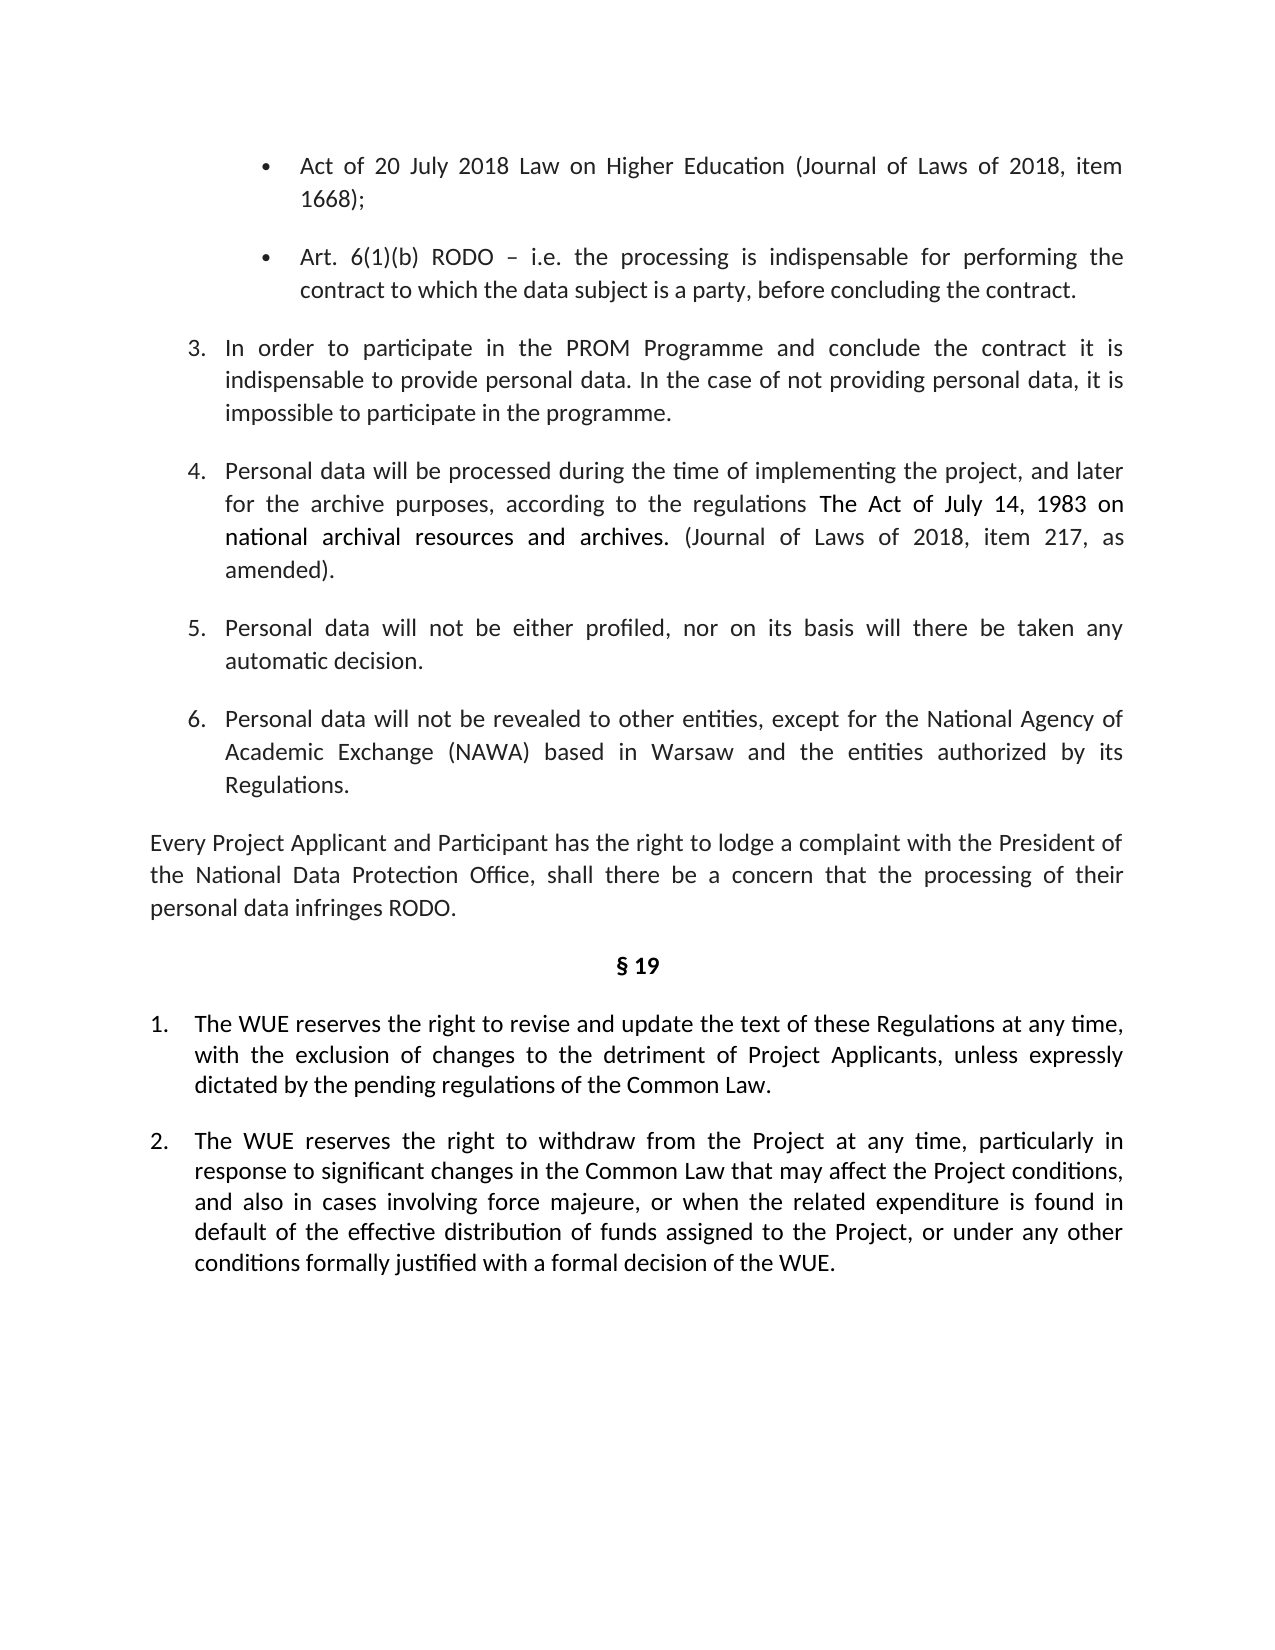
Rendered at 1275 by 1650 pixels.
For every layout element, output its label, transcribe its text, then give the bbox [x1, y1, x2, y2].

list The WUE reserves the right to revise and update the text of these Regulations at any time, with the exclusion of changes to the detriment of Project Applicants, unless expressly dictated by the pending regulations of the Common Law. [150, 1008, 1125, 1100]
list In order to participate in the PROM Programme and conclude the contract it is indispensable to provide personal data. In the case of not providing personal data, it is impossible to participate in the programme. [187, 332, 1125, 428]
list Personal data will not be revealed to other entities, except for the National Agency of Academic Exchange (NAWA) based in Warsaw and the entities authorized by its Regulations. [187, 703, 1125, 799]
list Art. 6(1)(b) RODO – i.e. the processing is indispensable for performing the contract to which the data subject is a party, before concluding the contract. [262, 241, 1125, 304]
text Every Project Applicant and Participant has the right to lodge a complaint with the President of the National Data Protection Office, shall there be a concern that the processing of their personal data infringes RODO. [150, 890, 1125, 923]
list Personal data will not be either profiled, nor on its basis will there be taken any automatic decision. [187, 612, 1125, 676]
list Act of 20 July 2018 Law on Higher Education (Journal of Laws of 2018, item 1668); [262, 150, 1125, 213]
list Personal data will be processed during the time of implementing the project, and later for the archive purposes, according to the regulations The Act of July 14, 1983 on national archival resources and archives. (Journal of Laws of 2018, item 217, as amended). [187, 455, 1125, 585]
text § 19 [150, 950, 1125, 981]
list The WUE reserves the right to withdraw from the Project at any time, particularly in response to significant changes in the Common Law that may affect the Project conditions, and also in cases involving force majeure, or when the related expenditure is found in default of the effective distribution of funds assigned to the Project, or under any other conditions formally justified with a formal decision of the WUE. [150, 1125, 1125, 1277]
